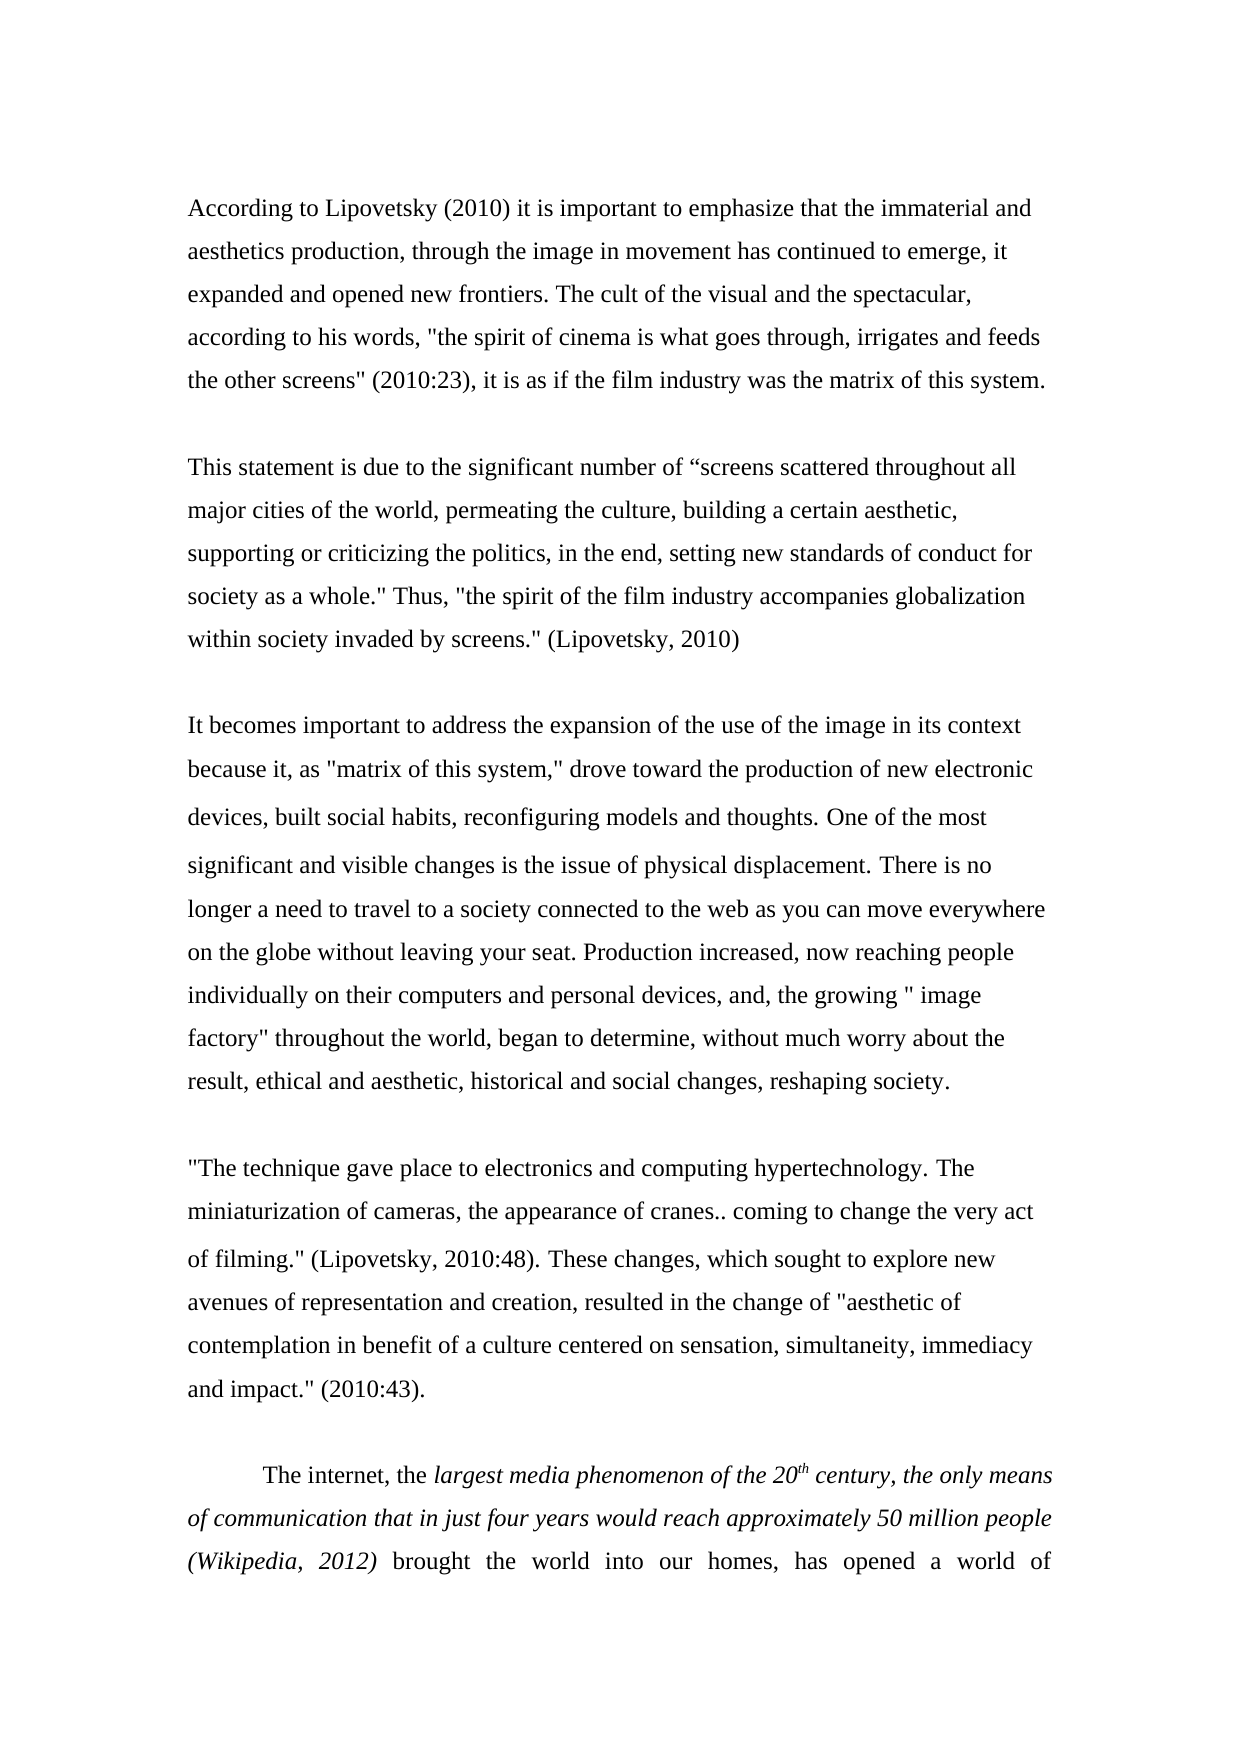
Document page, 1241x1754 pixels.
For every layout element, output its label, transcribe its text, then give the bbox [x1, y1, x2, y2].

text This statement is due to the significant number of “screens scattered throughout all major cities of the world, permeating the culture, building a certain aesthetic, supporting or criticizing the politics, in the end, setting new standards of conduct for society as a whole." Thus, "the spirit of the film industry accompanies globalization within society invaded by screens." (Lipovetsky, 2010) [187, 452, 1053, 653]
text It becomes important to address the expansion of the use of the image in its context because it, as "matrix of this system," drove toward the production of new electronic devices, built social habits, reconfiguring models and thoughts. One of the most significant and visible changes is the issue of physical displacement. There is no longer a need to travel to a society connected to the web as you can move everywhere on the globe without leaving your seat. Production increased, now reaching people individually on their computers and personal devices, and, the growing " image factory" throughout the world, began to determine, without much worry about the result, ethical and aesthetic, historical and social changes, reshaping society. [187, 711, 1053, 1095]
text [187, 1460, 1053, 1575]
text "The technique gave place to electronics and computing hypertechnology. The miniaturization of cameras, the appearance of cranes.. coming to change the very act of filming." (Lipovetsky, 2010:48). These changes, which sought to explore new avenues of representation and creation, resulted in the change of "aesthetic of contemplation in benefit of a culture centered on sensation, simultaneity, immediacy and impact." (2010:43). [187, 1153, 1053, 1402]
text According to Lipovetsky (2010) it is important to emphasize that the immaterial and aesthetics production, through the image in movement has continued to emerge, it expanded and opened new frontiers. The cult of the visual and the spectacular, according to his words, "the spirit of cinema is what goes through, irrigates and feeds the other screens" (2010:23), it is as if the film industry was the matrix of this system. [187, 193, 1053, 394]
